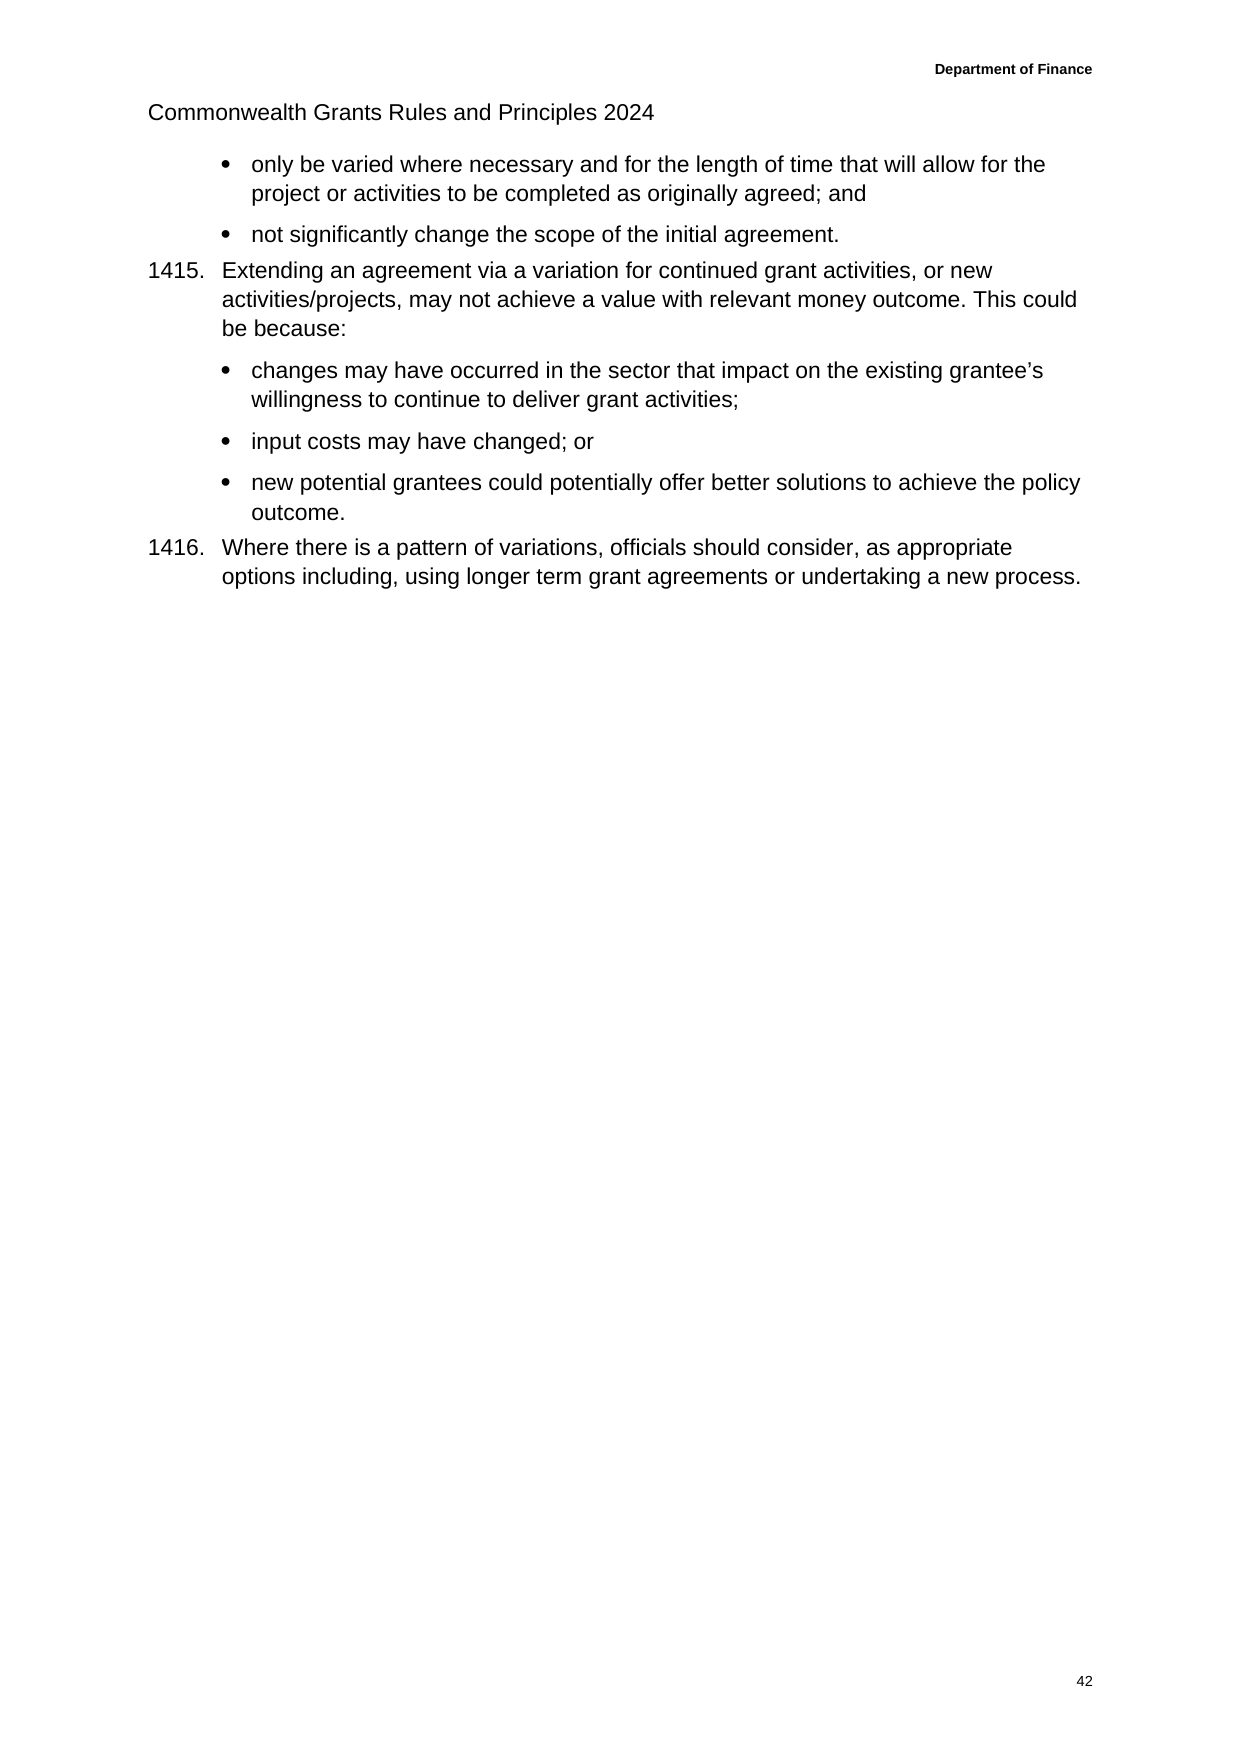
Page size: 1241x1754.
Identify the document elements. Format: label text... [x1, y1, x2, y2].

text only be varied where necessary and for the length of time that will allow for the project or activities to be completed as originally agreed; and [222, 148, 1092, 206]
list Extending an agreement via a variation for continued grant activities, or new activities/projects, may not achieve a value with relevant money outcome. This could be because: [148, 254, 1092, 341]
text not significantly change the scope of the initial agreement. [222, 218, 1092, 248]
text changes may have occurred in the sector that impact on the existing grantee’s willingness to continue to deliver grant activities; [222, 354, 1092, 412]
text new potential grantees could potentially offer better solutions to achieve the policy outcome. [222, 466, 1092, 525]
list Where there is a pattern of variations, officials should consider, as appropriate options including, using longer term grant agreements or undertaking a new process. [148, 531, 1092, 589]
text input costs may have changed; or [222, 425, 1092, 454]
